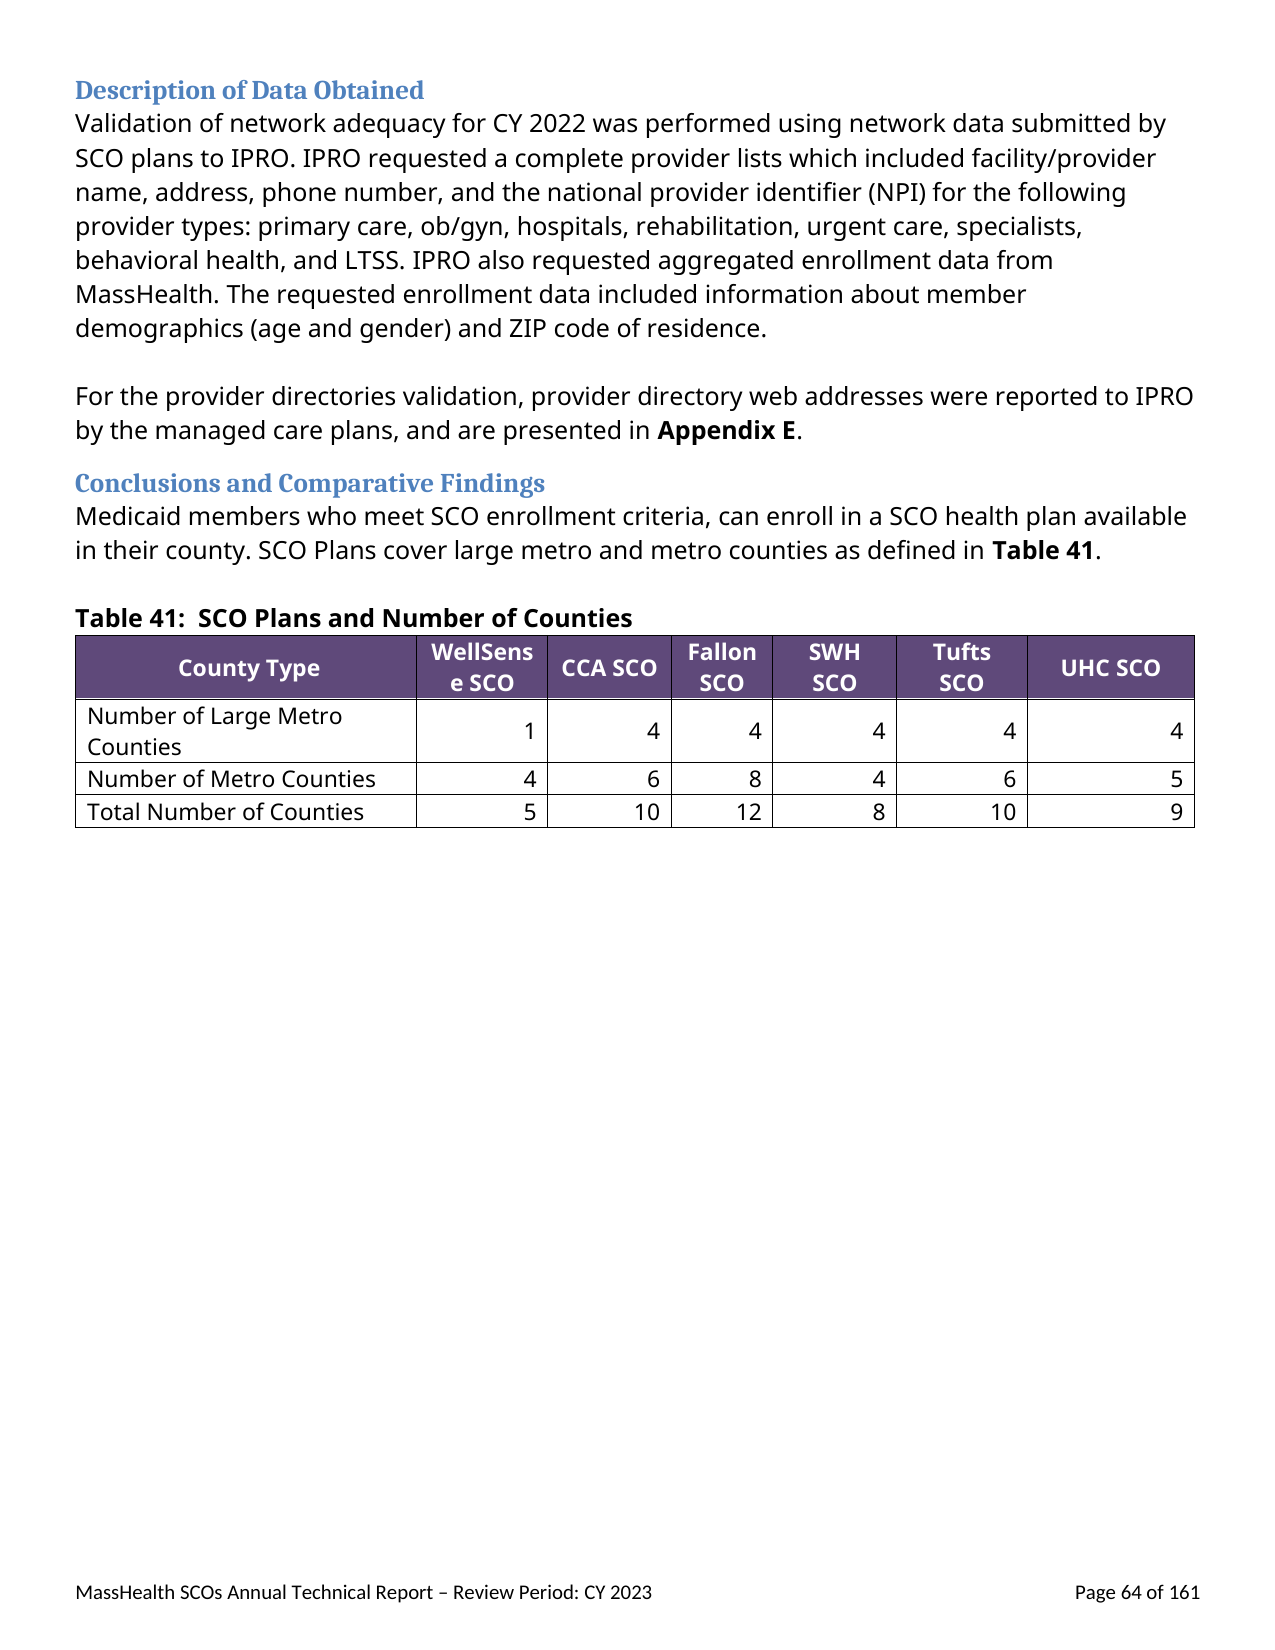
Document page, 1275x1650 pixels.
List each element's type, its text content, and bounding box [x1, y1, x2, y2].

table_header WellSense SCO [417, 636, 547, 698]
table_header County Type [76, 636, 416, 698]
table_cell 10 [897, 795, 1027, 827]
table_header UHC SCO [1028, 636, 1194, 698]
table_cell 4 [1028, 700, 1194, 762]
table_cell Number of Metro Counties [76, 763, 416, 794]
text Validation of network adequacy for CY 2022 was performed using network data submitted by SCO plans to IPRO. IPRO requested a complete provider lists which included facility/provider name, address, phone number, and the national provider identifier (NPI) for the following provider types: primary care, ob/gyn, hospitals, rehabilitation, urgent care, specialists, behavioral health, and LTSS. IPRO also requested aggregated enrollment data from MassHealth. The requested enrollment data included information about member demographics (age and gender) and ZIP code of residence. [75, 106, 1200, 344]
table_header CCA SCO [548, 636, 671, 698]
table_cell 4 [773, 700, 896, 762]
table_header Fallon SCO [672, 636, 772, 698]
text Medicaid members who meet SCO enrollment criteria, can enroll in a SCO health plan available in their county. SCO Plans cover large metro and metro counties as defined in Table 41. [75, 499, 1200, 567]
table_cell 6 [897, 763, 1027, 794]
table_cell Number of Large Metro Counties [76, 700, 416, 762]
table_cell 4 [897, 700, 1027, 762]
table_cell 9 [1028, 795, 1194, 827]
table_cell 8 [773, 795, 896, 827]
text Table 41: SCO Plans and Number of Counties [75, 601, 1200, 635]
table_cell 12 [672, 795, 772, 827]
subtitle Conclusions and Comparative Findings [75, 468, 1200, 499]
table_cell 4 [773, 763, 896, 794]
table_cell 8 [672, 763, 772, 794]
table_cell 1 [417, 700, 547, 762]
text For the provider directories validation, provider directory web addresses were reported to IPRO by the managed care plans, and are presented in Appendix E. [75, 379, 1200, 447]
table_cell 6 [548, 763, 671, 794]
subtitle Description of Data Obtained [75, 75, 1200, 106]
table_cell 4 [548, 700, 671, 762]
table_cell 5 [417, 795, 547, 827]
table_cell 5 [1028, 763, 1194, 794]
table_header SWH SCO [773, 636, 896, 698]
table_cell 4 [417, 763, 547, 794]
table_cell 10 [548, 795, 671, 827]
table_cell 4 [672, 700, 772, 762]
table_cell Total Number of Counties [76, 795, 416, 827]
table_header Tufts SCO [897, 636, 1027, 698]
